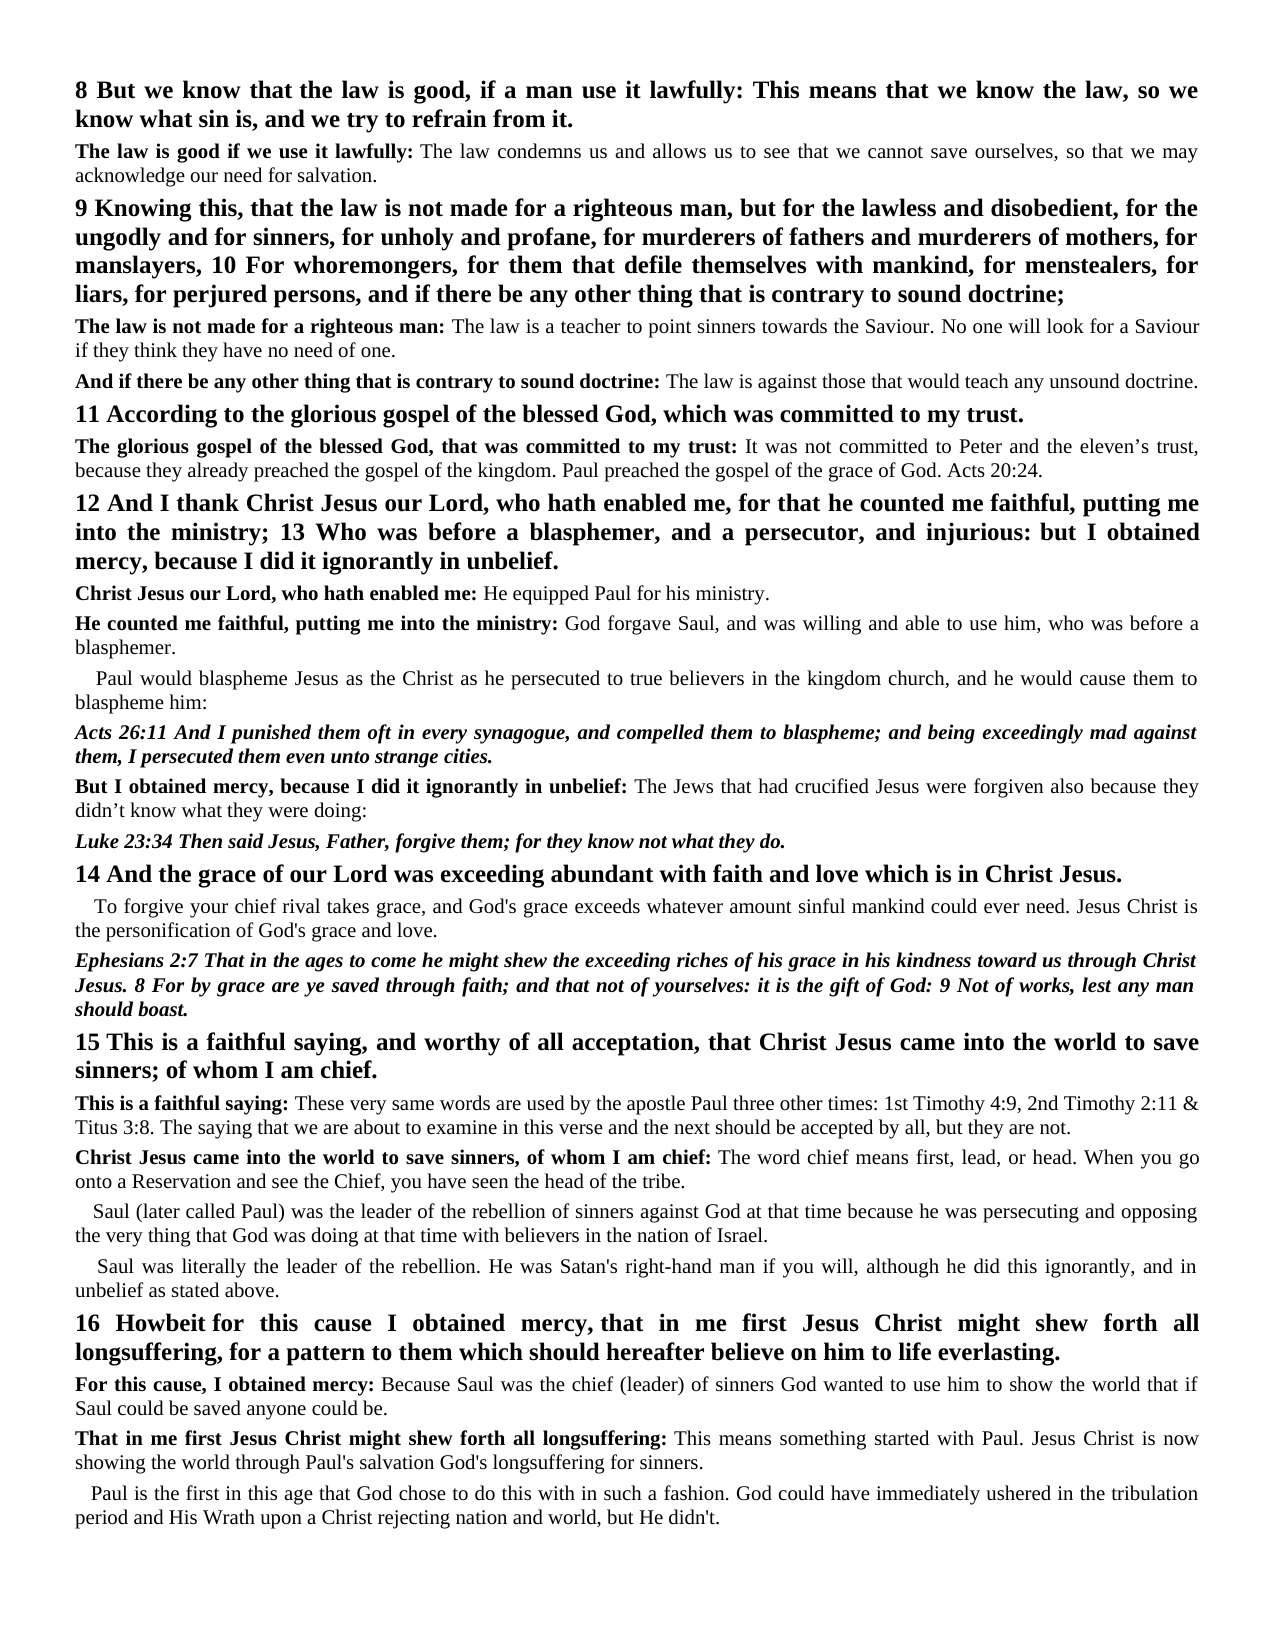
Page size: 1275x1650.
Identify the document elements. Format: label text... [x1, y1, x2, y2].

text And if there be any other thing that is contrary to sound doctrine: The law is against those that would teach any unsound doctrine. [75, 369, 1200, 393]
text Saul was literally the leader of the rebellion. He was Satan's right-hand man if you will, although he did this ignorantly, and in unbelief as stated above. [75, 1254, 1200, 1302]
text For this cause, I obtained mercy: Because Saul was the chief (leader) of sinners God wanted to use him to show the world that if Saul could be saved anyone could be. [75, 1372, 1200, 1420]
text 16 Howbeit for this cause I obtained mercy, that in me first Jesus Christ might shew forth all longsuffering, for a pattern to them which should hereafter believe on him to life everlasting. [75, 1308, 1200, 1366]
text 15 This is a faithful saying, and worthy of all acceptation, that Christ Jesus came into the world to save sinners; of whom I am chief. [75, 1027, 1200, 1084]
text To forgive your chief rival takes grace, and God's grace exceeds whatever amount sinful mankind could ever need. Jesus Christ is the personification of God's grace and love. [75, 894, 1200, 942]
text 12 And I thank Christ Jesus our Lord, who hath enabled me, for that he counted me faithful, putting me into the ministry; 13 Who was before a blasphemer, and a persecutor, and injurious: but I obtained mercy, because I did it ignorantly in unbelief. [75, 488, 1200, 575]
text Luke 23:34 Then said Jesus, Father, forgive them; for they know not what they do. [75, 829, 1200, 853]
text 8 But we know that the law is good, if a man use it lawfully: This means that we know the law, so we know what sin is, and we try to refrain from it. [75, 75, 1200, 132]
text 14 And the grace of our Lord was exceeding abundant with faith and love which is in Christ Jesus. [75, 859, 1200, 888]
text Acts 26:11 And I punished them oft in every synagogue, and compelled them to blaspheme; and being exceedingly mad against them, I persecuted them even unto strange cities. [75, 720, 1200, 768]
text This is a faithful saying: These very same words are used by the apostle Paul three other times: 1st Timothy 4:9, 2nd Timothy 2:11 & Titus 3:8. The saying that we are about to examine in this verse and the next should be accepted by all, but they are not. [75, 1091, 1200, 1139]
text Christ Jesus came into the world to save sinners, of whom I am chief: The word chief means first, lead, or head. When you go onto a Reservation and see the Chief, you have seen the head of the tribe. [75, 1145, 1200, 1193]
text Paul would blaspheme Jesus as the Christ as he persecuted to true believers in the kingdom church, and he would cause them to blaspheme him: [75, 666, 1200, 714]
text Christ Jesus our Lord, who hath enabled me: He equipped Paul for his ministry. [75, 581, 1200, 605]
text Saul (later called Paul) was the leader of the rebellion of sinners against God at that time because he was persecuting and opposing the very thing that God was doing at that time with believers in the nation of Israel. [75, 1199, 1200, 1247]
text He counted me faithful, putting me into the ministry: God forgave Saul, and was willing and able to use him, who was before a blasphemer. [75, 611, 1200, 659]
text Paul is the first in this age that God chose to do this with in such a fashion. God could have immediately ushered in the tribulation period and His Wrath upon a Christ rejecting nation and world, but He didn't. [75, 1481, 1200, 1529]
text The glorious gospel of the blessed God, that was committed to my trust: It was not committed to Peter and the eleven’s trust, because they already preached the gospel of the kingdom. Paul preached the gospel of the grace of God. Acts 20:24. [75, 434, 1200, 482]
text 11 According to the glorious gospel of the blessed God, which was committed to my trust. [75, 399, 1200, 428]
text Ephesians 2:7 That in the ages to come he might shew the exceeding riches of his grace in his kindness toward us through Christ Jesus. 8 For by grace are ye saved through faith; and that not of yourselves: it is the gift of God: 9 Not of works, lest any man should boast. [75, 948, 1200, 1021]
text The law is good if we use it lawfully: The law condemns us and allows us to see that we cannot save ourselves, so that we may acknowledge our need for salvation. [75, 139, 1200, 187]
text But I obtained mercy, because I did it ignorantly in unbelief: The Jews that had crucified Jesus were forgiven also because they didn’t know what they were doing: [75, 774, 1200, 822]
text 9 Knowing this, that the law is not made for a righteous man, but for the lawless and disobedient, for the ungodly and for sinners, for unholy and profane, for murderers of fathers and murderers of mothers, for manslayers, 10 For whoremongers, for them that defile themselves with mankind, for menstealers, for liars, for perjured persons, and if there be any other thing that is contrary to sound doctrine; [75, 193, 1200, 308]
text The law is not made for a righteous man: The law is a teacher to point sinners towards the Saviour. No one will look for a Saviour if they think they have no need of one. [75, 314, 1200, 362]
text That in me first Jesus Christ might shew forth all longsuffering: This means something started with Paul. Jesus Christ is now showing the world through Paul's salvation God's longsuffering for sinners. [75, 1426, 1200, 1474]
